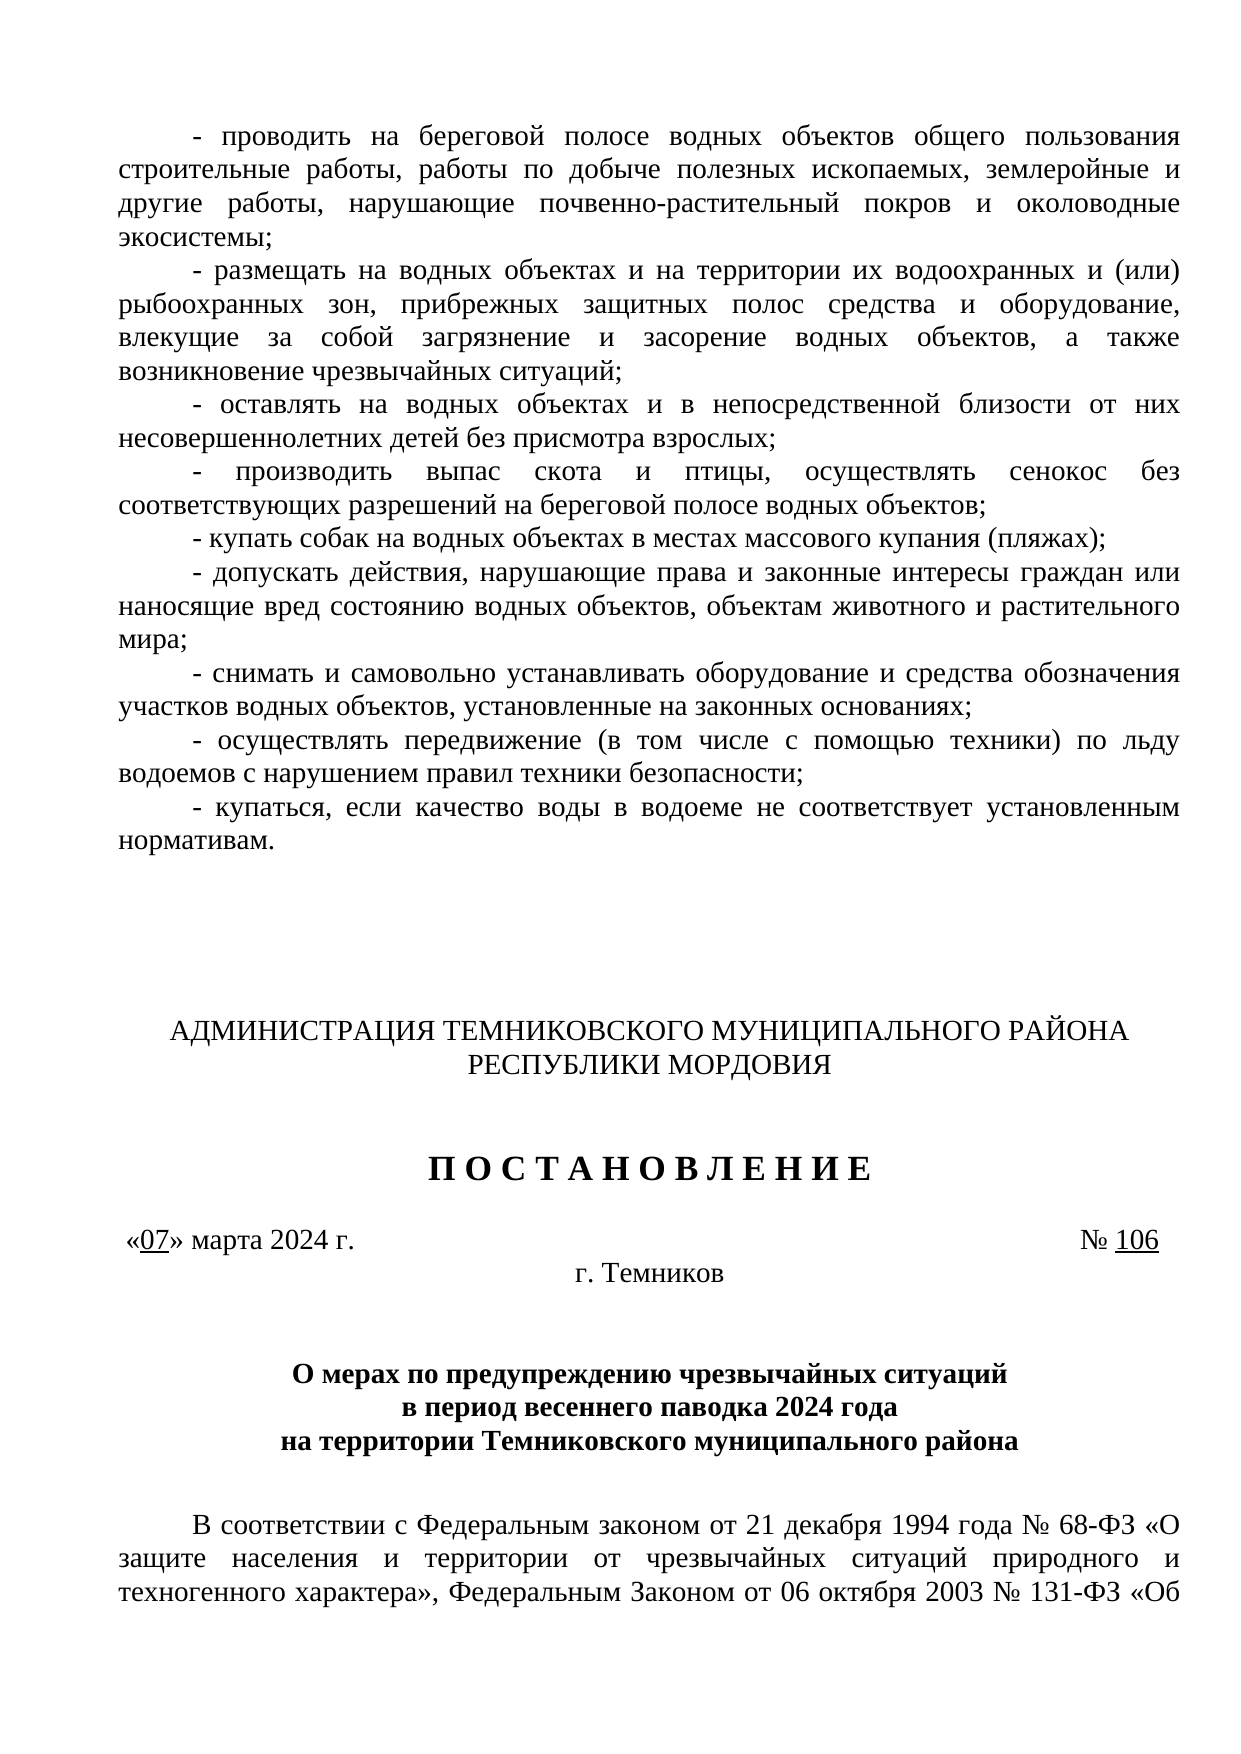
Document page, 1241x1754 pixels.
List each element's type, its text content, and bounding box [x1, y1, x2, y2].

text - оставлять на водных объектах и в непосредственной близости от них несовершеннолетних детей без присмотра взрослых; [118, 386, 1181, 453]
table_header № 106 [642, 1222, 1167, 1255]
table_header «07» марта 2024 г. [118, 1222, 642, 1255]
text - проводить на береговой полосе водных объектов общего пользования строительные работы, работы по добыче полезных ископаемых, землеройные и другие работы, нарушающие почвенно-растительный покров и околоводные экосистемы; [118, 118, 1181, 252]
text - снимать и самовольно устанавливать оборудование и средства обозначения участков водных объектов, установленные на законных основаниях; [118, 655, 1181, 722]
text П О С Т А Н О В Л Е Н И Е [118, 1147, 1181, 1188]
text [118, 1507, 1181, 1607]
text - размещать на водных объектах и на территории их водоохранных и (или) рыбоохранных зон, прибрежных защитных полос средства и оборудование, влекущие за собой загрязнение и засорение водных объектов, а также возникновение чрезвычайных ситуаций; [118, 252, 1181, 386]
text - купать собак на водных объектах в местах массового купания (пляжах); [118, 521, 1181, 554]
text - осуществлять передвижение (в том числе с помощью техники) по льду водоемов с нарушением правил техники безопасности; [118, 722, 1181, 789]
text в период весеннего паводка 2024 года [118, 1389, 1181, 1423]
text О мерах по предупреждению чрезвычайных ситуаций [118, 1356, 1181, 1389]
text г. Темников [118, 1255, 1181, 1289]
text на территории Темниковского муниципального района [118, 1423, 1181, 1457]
text - купаться, если качество воды в водоеме не соответствует установленным нормативам. [118, 789, 1181, 856]
text - допускать действия, нарушающие права и законные интересы граждан или наносящие вред состоянию водных объектов, объектам животного и растительного мира; [118, 554, 1181, 655]
text АДМИНИСТРАЦИЯ ТЕМНИКОВСКОГО МУНИЦИПАЛЬНОГО РАЙОНА РЕСПУБЛИКИ МОРДОВИЯ [118, 1013, 1181, 1080]
text - производить выпас скота и птицы, осуществлять сенокос без соответствующих разрешений на береговой полосе водных объектов; [118, 453, 1181, 521]
